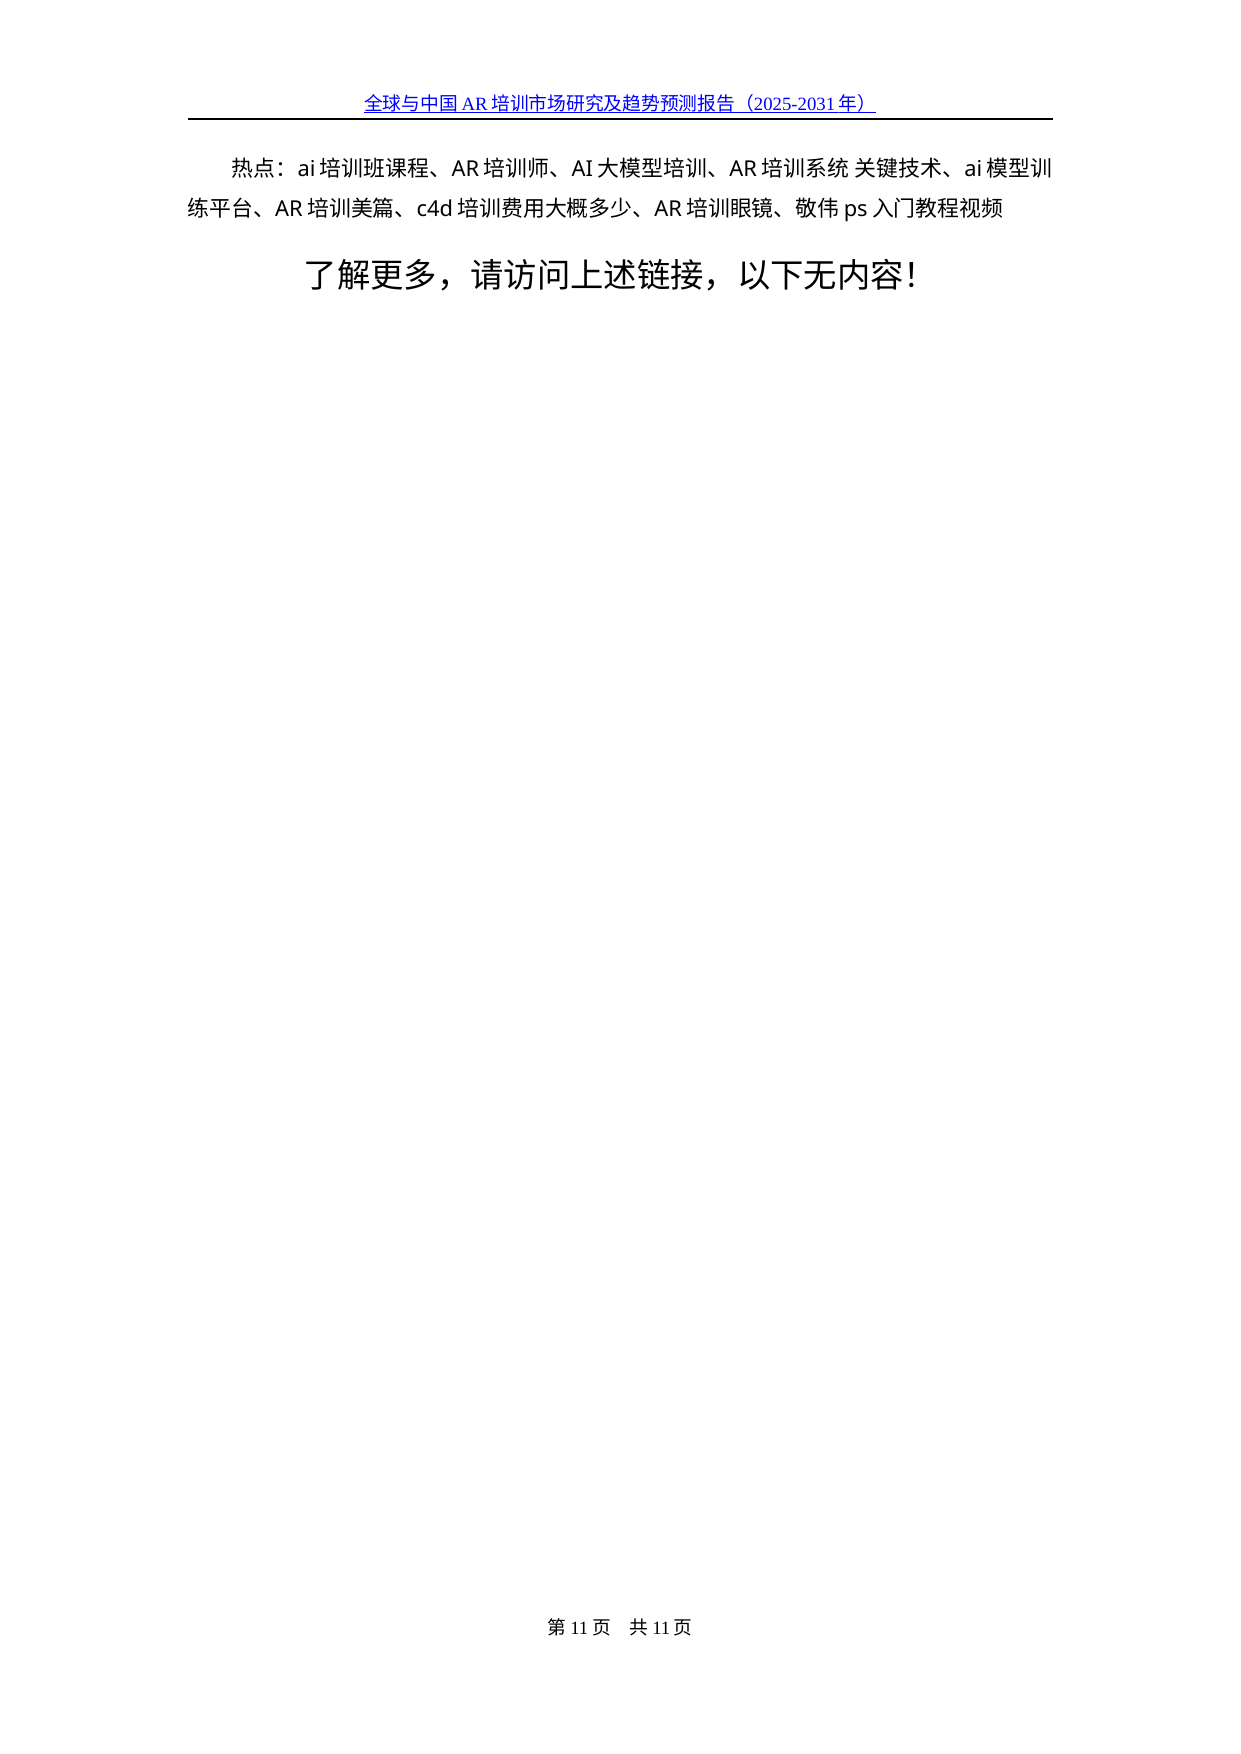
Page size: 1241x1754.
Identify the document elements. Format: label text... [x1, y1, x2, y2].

title 了解更多，请访问上述链接，以下无内容！ [187, 241, 1053, 306]
text 热点：ai培训班课程、AR培训师、AI大模型培训、AR培训系统 关键技术、ai模型训练平台、AR培训美篇、c4d培训费用大概多少、AR培训眼镜、敬伟ps入门教程视频 [187, 150, 1053, 223]
